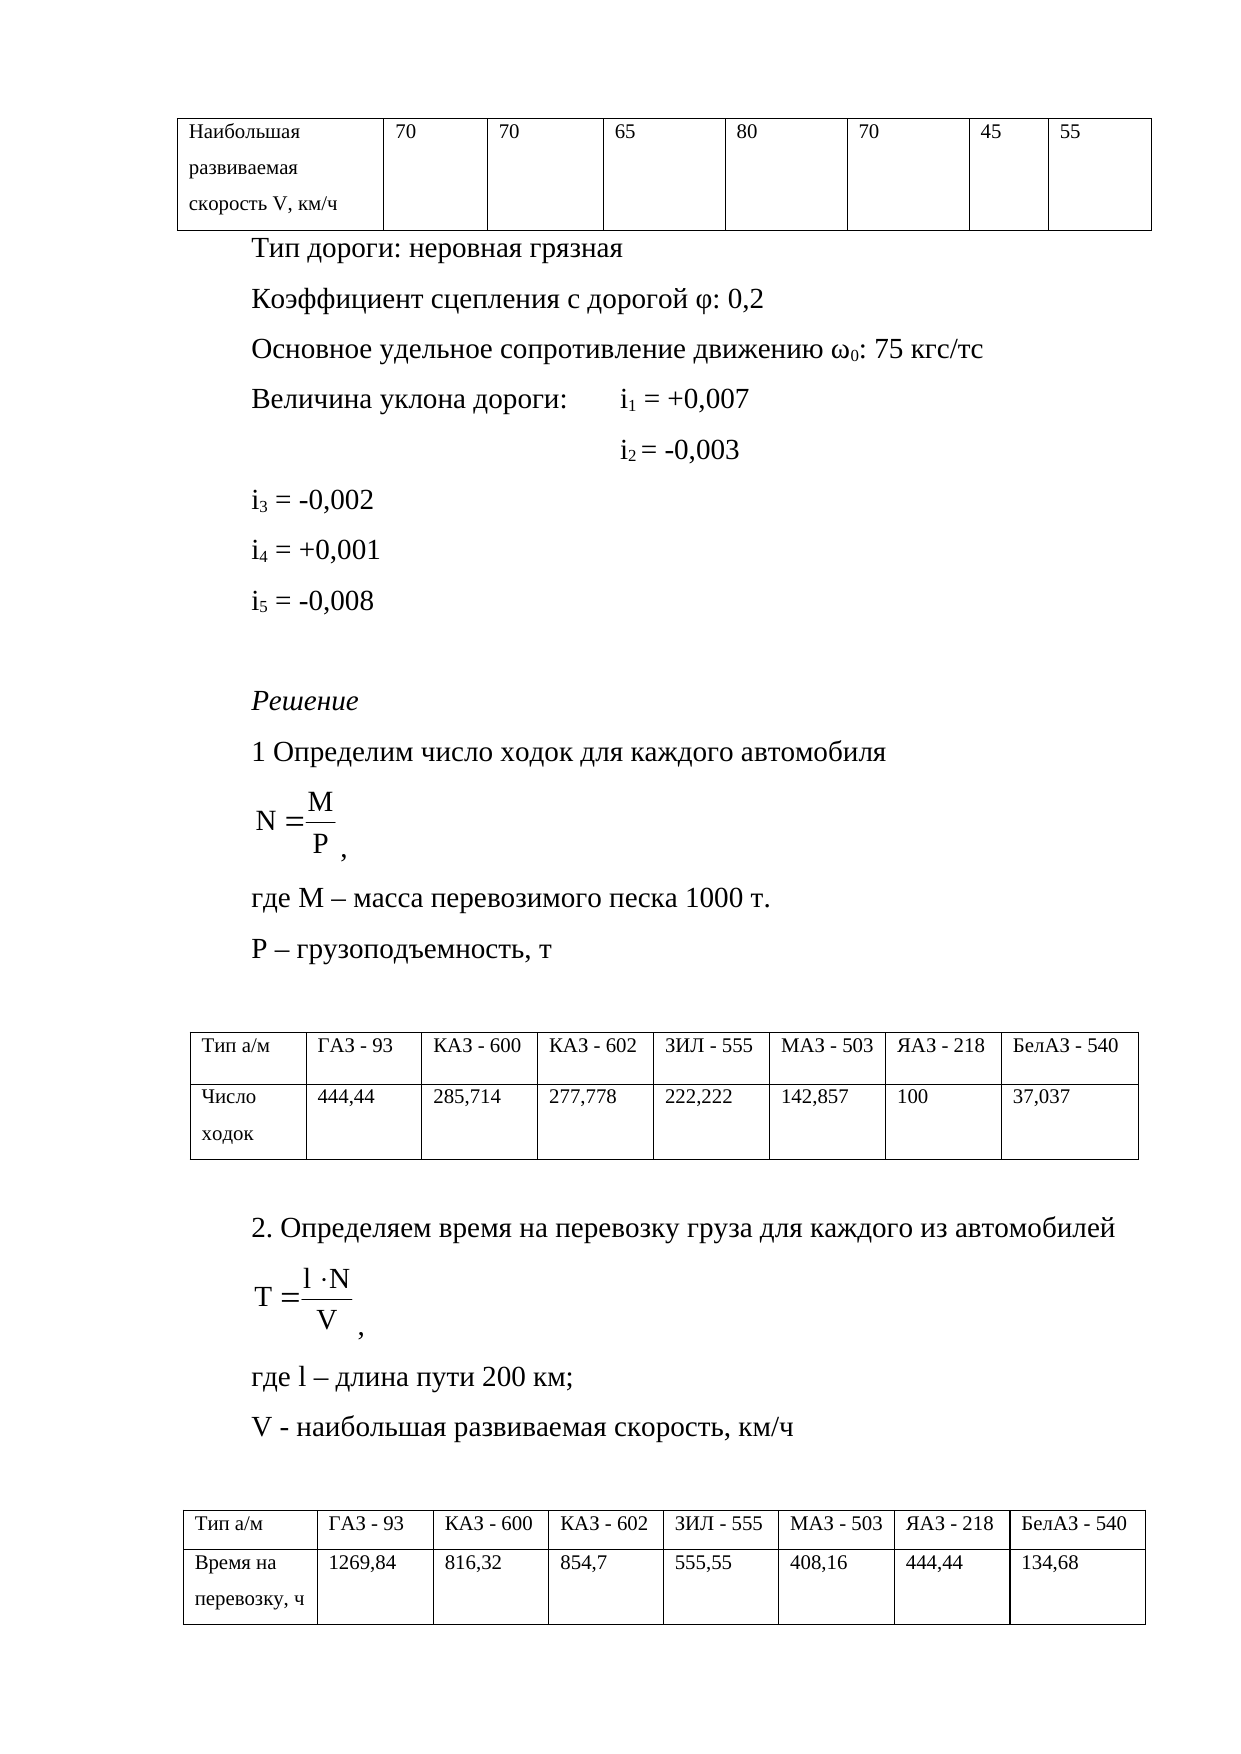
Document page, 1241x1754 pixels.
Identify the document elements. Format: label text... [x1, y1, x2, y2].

text где l – длина пути ; [177, 1359, 1152, 1392]
table_cell 1269,84 [318, 1550, 433, 1624]
table_cell 100 [886, 1085, 1001, 1159]
table_cell 55 [1049, 119, 1151, 229]
table_header ЗИЛ - 555 [654, 1033, 769, 1083]
text Р – грузоподъемность, т [177, 931, 1152, 964]
table_cell Число ходок [191, 1085, 306, 1159]
text i3 = -0,002 [177, 482, 1152, 516]
text Решение [177, 683, 1152, 717]
table_cell Наибольшая развиваемая скорость V, км/ч [178, 119, 383, 229]
table_cell 65 [604, 119, 725, 229]
text V - наибольшая развиваемая скорость, км/ч [177, 1409, 1152, 1442]
table_cell 444,44 [895, 1550, 1009, 1624]
text i4 = +0,001 [177, 532, 1152, 566]
table_header Тип а/м [191, 1033, 306, 1083]
table_cell 37,037 [1002, 1085, 1138, 1159]
table_header БелАЗ - 540 [1011, 1511, 1145, 1549]
text , [177, 784, 1152, 864]
table_cell Время на перевозку, ч [184, 1550, 317, 1624]
table_header Тип а/м [184, 1511, 317, 1549]
text Тип дороги: неровная грязная [177, 231, 1152, 264]
table_header ГАЗ - 93 [318, 1511, 433, 1549]
table_header ГАЗ - 93 [307, 1033, 421, 1083]
text Коэффициент сцепления с дорогой φ: 0,2 [177, 281, 1152, 314]
table_header КАЗ - 600 [434, 1511, 548, 1549]
table_header ЯАЗ - 218 [886, 1033, 1001, 1083]
table_cell 70 [384, 119, 487, 229]
table_cell 134,68 [1011, 1550, 1145, 1624]
text где М – масса перевозимого песка 1000 т. [177, 881, 1152, 914]
table_header БелАЗ - 540 [1002, 1033, 1138, 1083]
text Величина уклона дороги: i1 = +0,007 [177, 382, 1152, 415]
table_cell 70 [848, 119, 969, 229]
table_cell 45 [970, 119, 1048, 229]
text , [177, 1261, 1152, 1342]
text i2 = -0,003 [177, 432, 1152, 465]
table_cell 285,714 [422, 1085, 537, 1159]
table_cell 555,55 [664, 1550, 778, 1624]
table_header МАЗ - 503 [770, 1033, 885, 1083]
table_cell 854,7 [549, 1550, 663, 1624]
table_header МАЗ - 503 [779, 1511, 894, 1549]
text 2. Определяем время на перевозку груза для каждого из автомобилей [177, 1210, 1152, 1244]
table_cell 816,32 [434, 1550, 548, 1624]
table_cell 277,778 [538, 1085, 653, 1159]
text i5 = -0,008 [177, 583, 1152, 616]
text 1 Определим число ходок для каждого автомобиля [177, 734, 1152, 767]
table_cell 444,44 [307, 1085, 421, 1159]
table_header КАЗ - 600 [422, 1033, 537, 1083]
text Основное удельное сопротивление движению ω0: 75 кгс/тс [177, 331, 1152, 365]
table_header ЯАЗ - 218 [895, 1511, 1009, 1549]
table_cell 80 [726, 119, 847, 229]
table_cell 408,16 [779, 1550, 894, 1624]
table_cell 222,222 [654, 1085, 769, 1159]
table_cell 70 [488, 119, 603, 229]
table_header КАЗ - 602 [538, 1033, 653, 1083]
table_cell 142,857 [770, 1085, 885, 1159]
table_header ЗИЛ - 555 [664, 1511, 778, 1549]
table_header КАЗ - 602 [549, 1511, 663, 1549]
